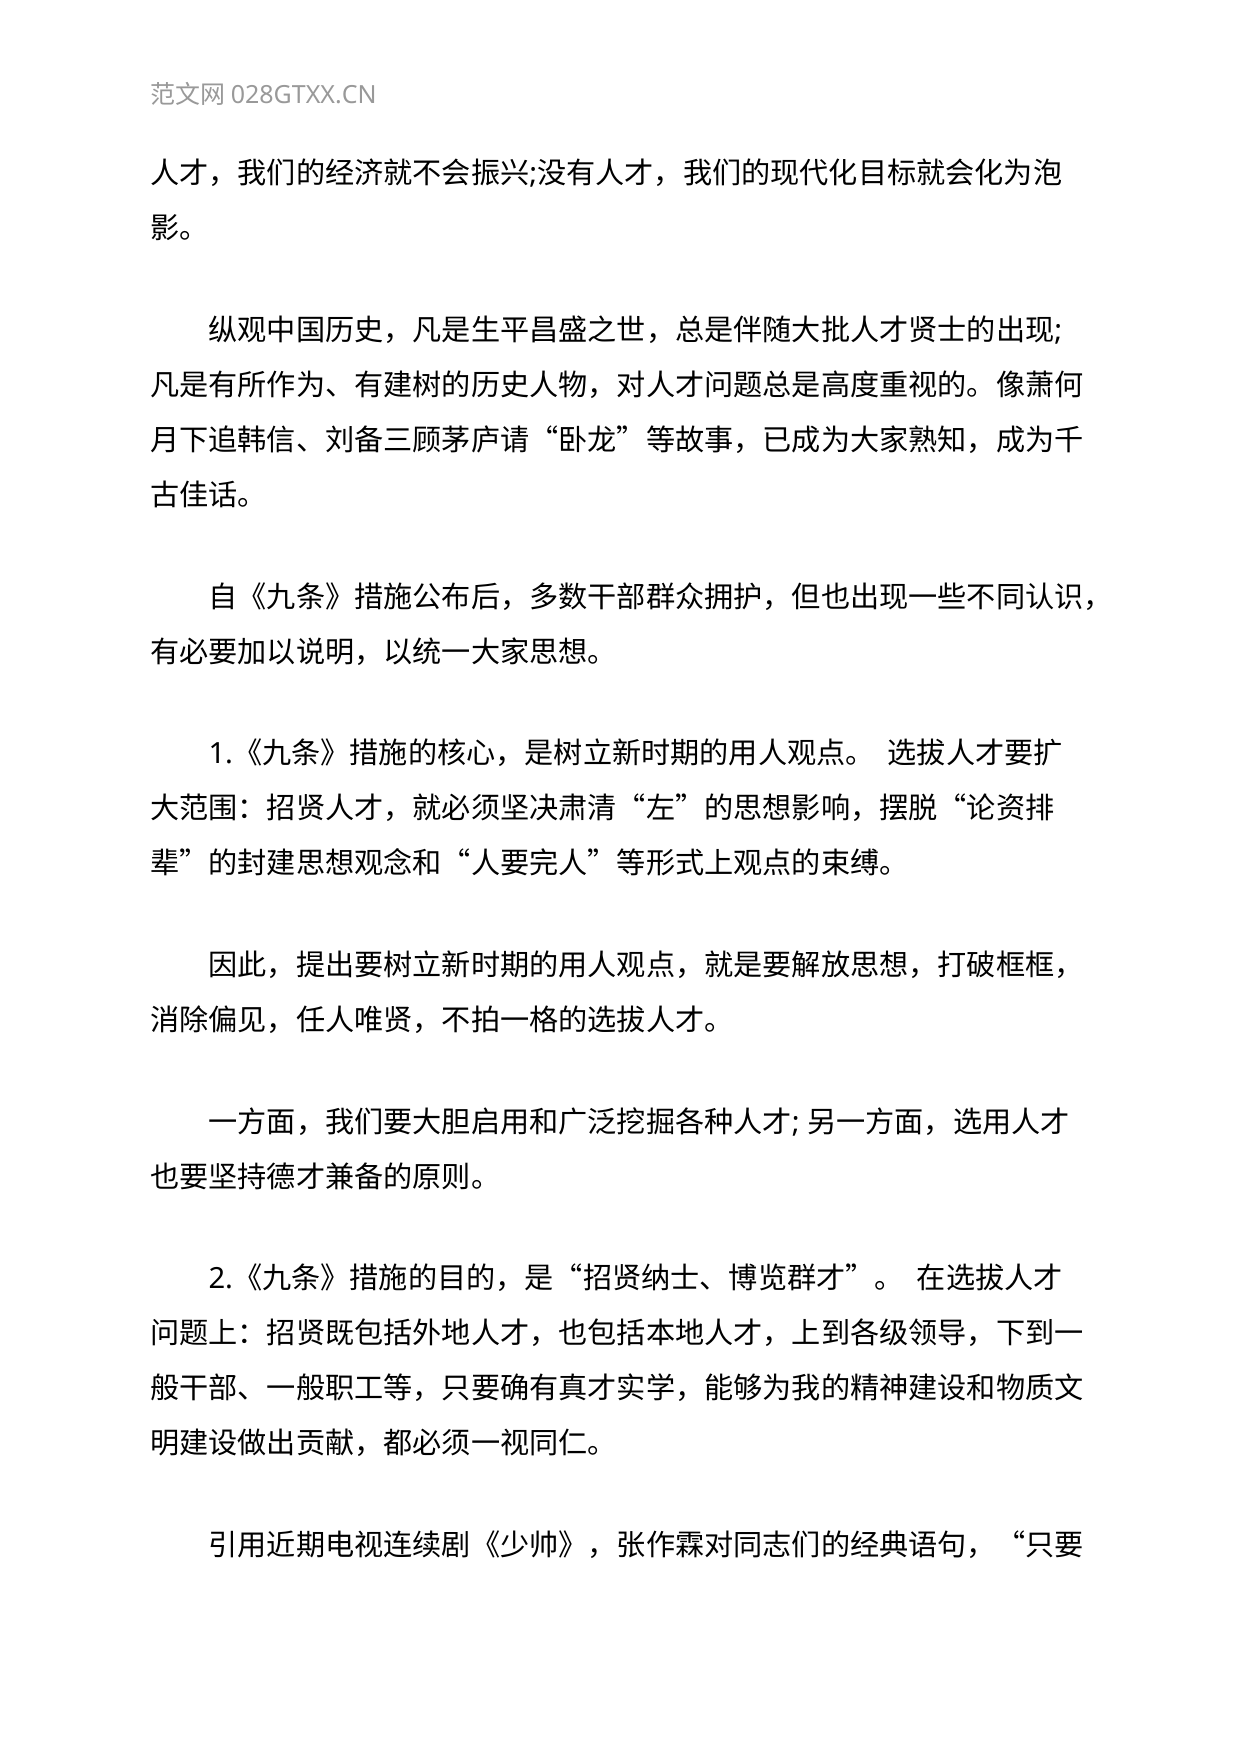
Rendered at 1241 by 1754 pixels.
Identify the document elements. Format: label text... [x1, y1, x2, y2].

text 因此，提出要树立新时期的用人观点，就是要解放思想，打破框框，消除偏见，任人唯贤，不拍一格的选拔人才。 [150, 942, 1090, 1039]
text 2.《九条》措施的目的，是“招贤纳士、博览群才”。 在选拔人才问题上：招贤既包括外地人才，也包括本地人才，上到各级领导，下到一般干部、一般职工等，只要确有真才实学，能够为我的精神建设和物质文明建设做出贡献，都必须一视同仁。 [150, 1255, 1090, 1462]
text 自《九条》措施公布后，多数干部群众拥护，但也出现一些不同认识，有必要加以说明，以统一大家思想。 [150, 573, 1090, 671]
text 1.《九条》措施的核心，是树立新时期的用人观点。 选拔人才要扩大范围：招贤人才，就必须坚决肃清“左”的思想影响，摆脱“论资排辈”的封建思想观念和“人要完人”等形式上观点的束缚。 [150, 730, 1090, 882]
text 一方面，我们要大胆启用和广泛挖掘各种人才; 另一方面，选用人才也要坚持德才兼备的原则。 [150, 1098, 1090, 1196]
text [150, 1522, 1090, 1564]
text 纵观中国历史，凡是生平昌盛之世，总是伴随大批人才贤士的出现;凡是有所作为、有建树的历史人物，对人才问题总是高度重视的。像萧何月下追韩信、刘备三顾茅庐请“卧龙”等故事，已成为大家熟知，成为千古佳话。 [150, 307, 1090, 514]
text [150, 150, 1090, 247]
